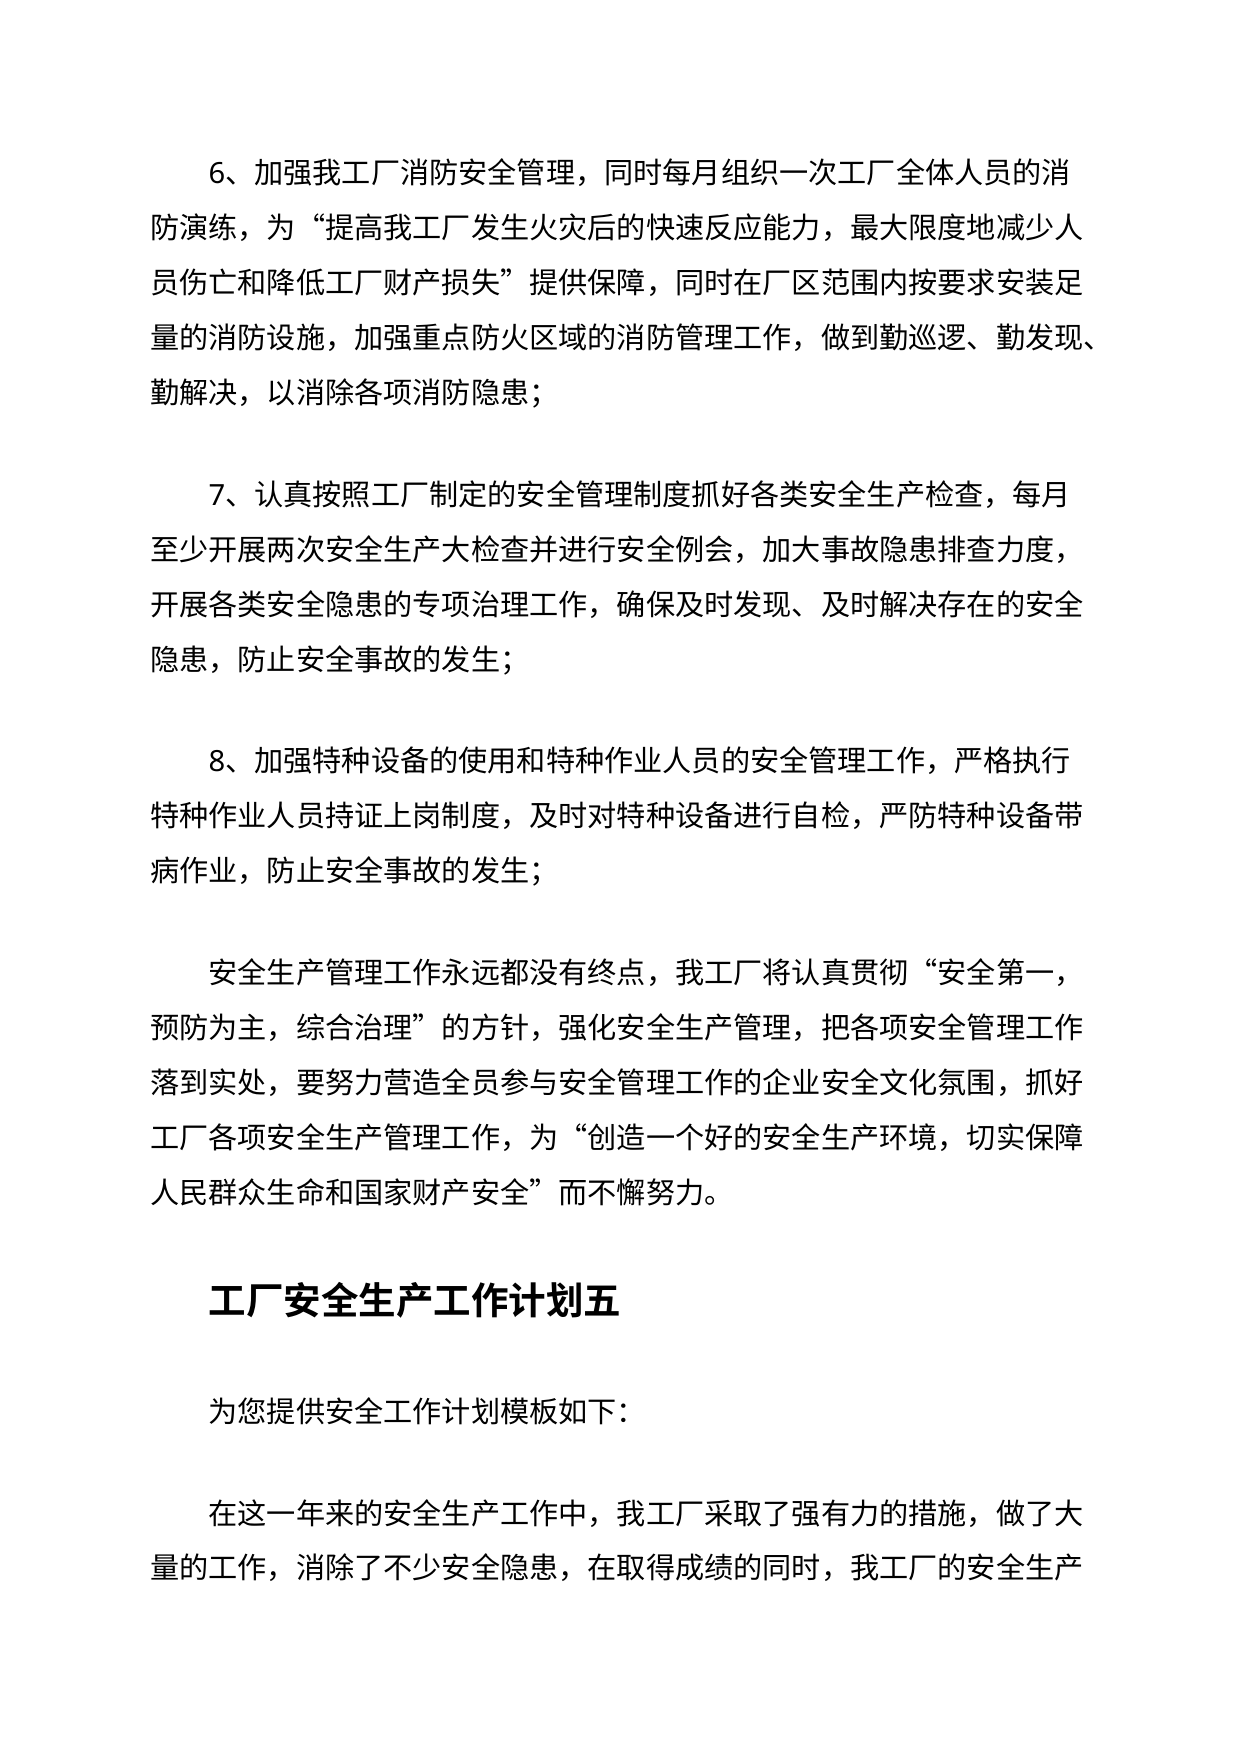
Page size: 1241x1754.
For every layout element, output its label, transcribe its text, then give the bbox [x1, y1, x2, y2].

text 为您提供安全工作计划模板如下： [150, 1388, 1090, 1431]
text 安全生产管理工作永远都没有终点，我工厂将认真贯彻“安全第一，预防为主，综合治理”的方针，强化安全生产管理，把各项安全管理工作落到实处，要努力营造全员参与安全管理工作的企业安全文化氛围，抓好工厂各项安全生产管理工作，为“创造一个好的安全生产环境，切实保障人民群众生命和国家财产安全”而不懈努力。 [150, 950, 1090, 1212]
text 6、加强我工厂消防安全管理，同时每月组织一次工厂全体人员的消防演练，为“提高我工厂发生火灾后的快速反应能力，最大限度地减少人员伤亡和降低工厂财产损失”提供保障，同时在厂区范围内按要求安装足量的消防设施，加强重点防火区域的消防管理工作，做到勤巡逻、勤发现、勤解决，以消除各项消防隐患； [150, 150, 1090, 412]
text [150, 1490, 1090, 1587]
text 8、加强特种设备的使用和特种作业人员的安全管理工作，严格执行特种作业人员持证上岗制度，及时对特种设备进行自检，严防特种设备带病作业，防止安全事故的发生； [150, 738, 1090, 890]
text 工厂安全生产工作计划五 [150, 1271, 1090, 1325]
text 7、认真按照工厂制定的安全管理制度抓好各类安全生产检查，每月至少开展两次安全生产大检查并进行安全例会，加大事故隐患排查力度，开展各类安全隐患的专项治理工作，确保及时发现、及时解决存在的安全隐患，防止安全事故的发生； [150, 471, 1090, 678]
